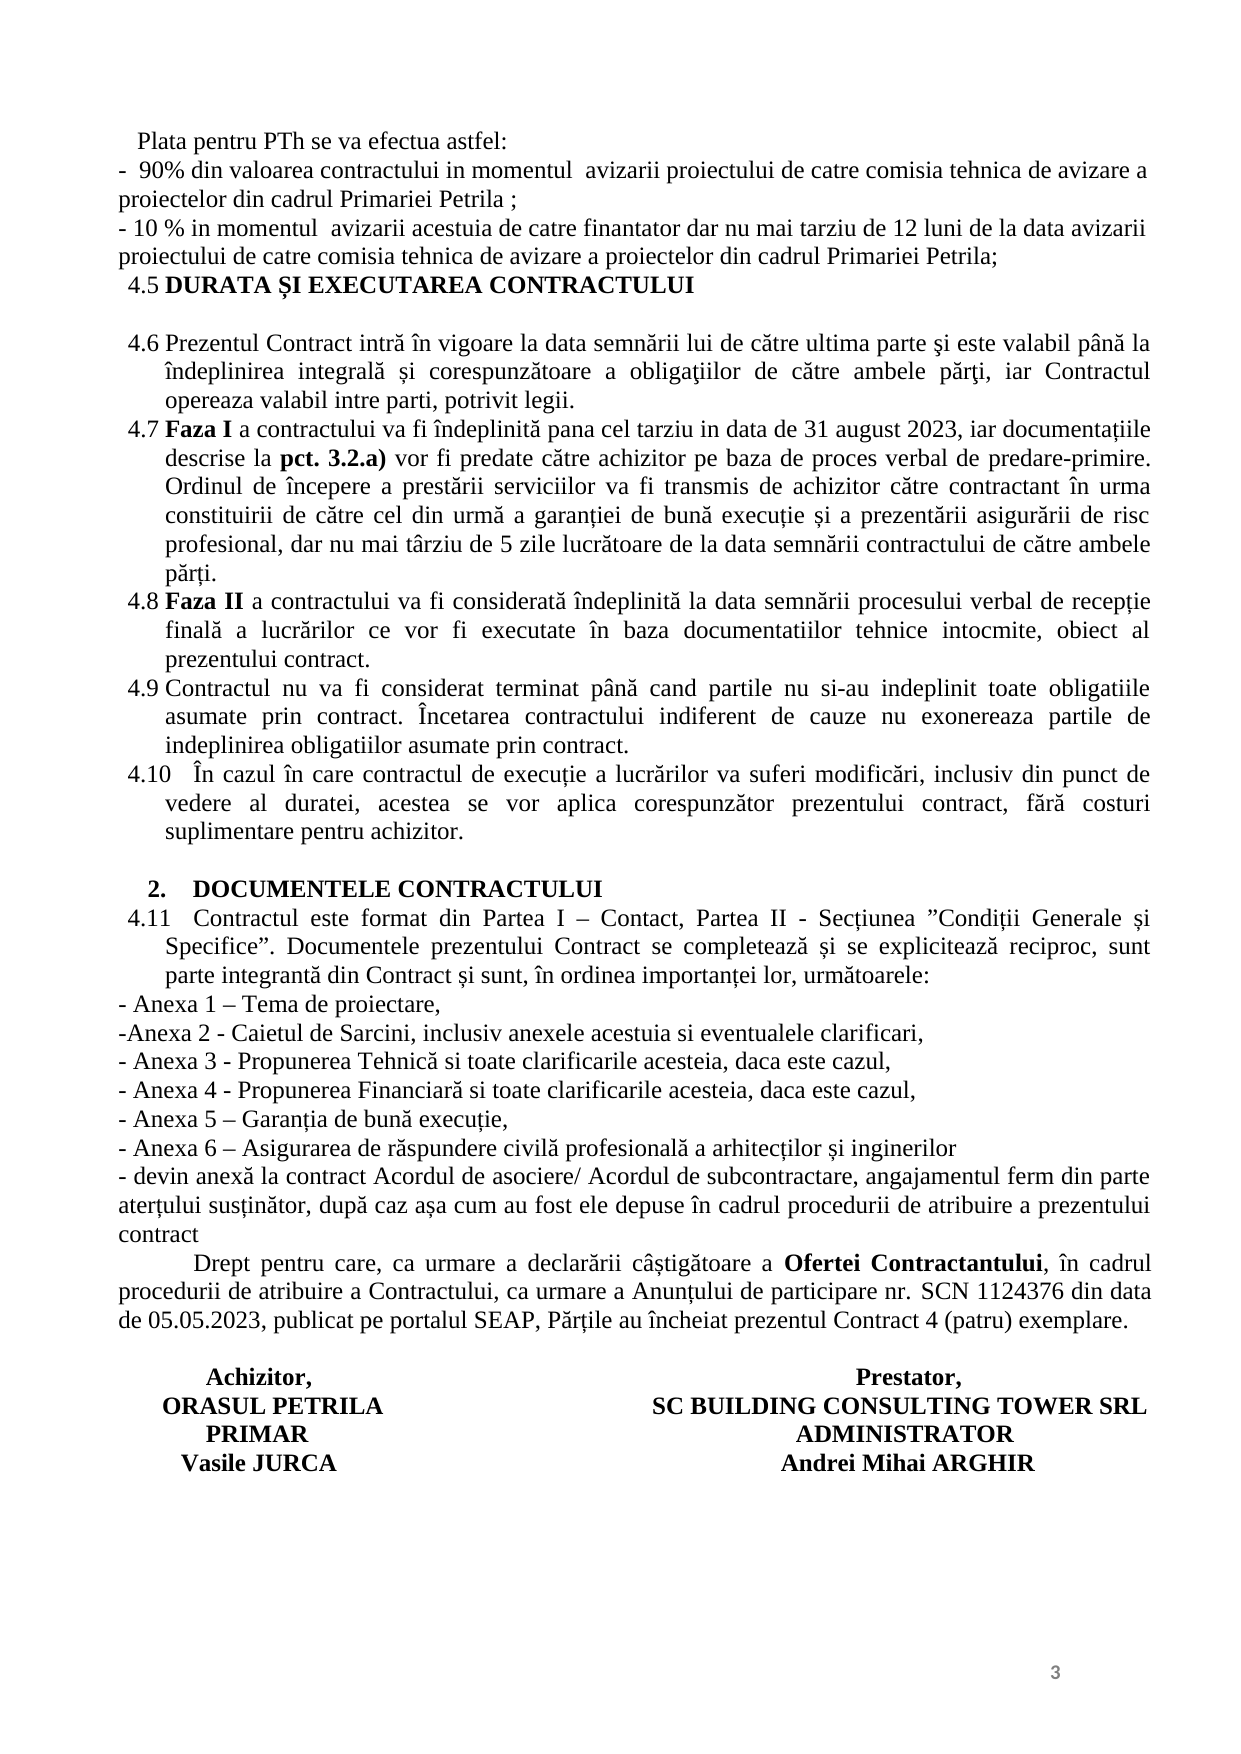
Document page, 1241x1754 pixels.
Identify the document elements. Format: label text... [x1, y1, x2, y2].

text Drept pentru care, ca urmare a declarării câștigătoare a Ofertei Contractantului, în cadrul procedurii de atribuire a Contractului, ca urmare a Anunțului de participare nr. SCN 1124376 din data de 05.05.2023, publicat pe portalul SEAP, Părțile au încheiat prezentul Contract 4 (patru) exemplare. [118, 1248, 1152, 1334]
text - 10 % in momentul avizarii acestuia de catre finantator dar nu mai tarziu de 12 luni de la data avizarii proiectului de catre comisia tehnica de avizare a proiectelor din cadrul Primariei Petrila; [118, 213, 1152, 270]
text ORASUL PETRILA SC BUILDING CONSULTING TOWER SRL [118, 1391, 1152, 1419]
text - Anexa 3 - Propunerea Tehnică si toate clarificarile acesteia, daca este cazul, [118, 1046, 1152, 1075]
list Contractul este format din Partea I – Contact, Partea II - Secțiunea ”Condiții Generale și Specifice”. Documentele prezentului Contract se completează și se explicitează reciproc, sunt parte integrantă din Contract și sunt, în ordinea importanței lor, următoarele: [127, 903, 1152, 989]
text - Anexa 6 – Asigurarea de răspundere civilă profesională a arhitecților și inginerilor [118, 1133, 1152, 1161]
list În cazul în care contractul de execuție a lucrărilor va suferi modificări, inclusiv din punct de vedere al duratei, acestea se vor aplica corespunzător prezentului contract, fără costuri suplimentare pentru achizitor. [127, 759, 1152, 845]
text - devin anexă la contract Acordul de asociere/ Acordul de subcontractare, angajamentul ferm din parte aterțului susținător, după caz așa cum au fost ele depuse în cadrul procedurii de atribuire a prezentului contract [118, 1161, 1152, 1248]
text - Anexa 4 - Propunerea Financiară si toate clarificarile acesteia, daca este cazul, [118, 1075, 1152, 1104]
list Faza I a contractului va fi îndeplinită pana cel tarziu in data de 31 august 2023, iar documentațiile descrise la pct. 3.2.a) vor fi predate către achizitor pe baza de proces verbal de predare-primire. Ordinul de începere a prestării serviciilor va fi transmis de achizitor către contractant în urma constituirii de către cel din urmă a garanției de bună execuție și a prezentării asigurării de risc profesional, dar nu mai târziu de 5 zile lucrătoare de la data semnării contractului de către ambele părți. [128, 414, 1152, 586]
text - Anexa 1 – Tema de proiectare, [118, 989, 1152, 1018]
list Faza II a contractului va fi considerată îndeplinită la data semnării procesului verbal de recepție finală a lucrărilor ce vor fi executate în baza documentatiilor tehnice intocmite, obiect al prezentului contract. [127, 586, 1152, 673]
list DURATA ȘI EXECUTAREA CONTRACTULUI [128, 270, 1152, 299]
text - Anexa 5 – Garanția de bună execuție, [118, 1104, 1152, 1133]
list Prezentul Contract intră în vigoare la data semnării lui de către ultima parte şi este valabil până la îndeplinirea integrală și corespunzătoare a obligaţiilor de către ambele părţi, iar Contractul opereaza valabil intre parti, potrivit legii. [128, 328, 1152, 414]
text PRIMAR ADMINISTRATOR [118, 1419, 1152, 1448]
list Contractul nu va fi considerat terminat până cand partile nu si-au indeplinit toate obligatiile asumate prin contract. Încetarea contractului indiferent de cauze nu exonereaza partile de indeplinirea obligatiilor asumate prin contract. [127, 673, 1152, 759]
text Achizitor, Prestator, [118, 1362, 1152, 1391]
text - 90% din valoarea contractului in momentul avizarii proiectului de catre comisia tehnica de avizare a proiectelor din cadrul Primariei Petrila ; [118, 155, 1152, 213]
text -Anexa 2 - Caietul de Sarcini, inclusiv anexele acestuia si eventualele clarificari, [118, 1018, 1152, 1046]
list DOCUMENTELE CONTRACTULUI [147, 874, 1152, 903]
text Vasile JURCA Andrei Mihai ARGHIR [118, 1448, 1152, 1477]
text Plata pentru PTh se va efectua astfel: [118, 126, 1152, 155]
